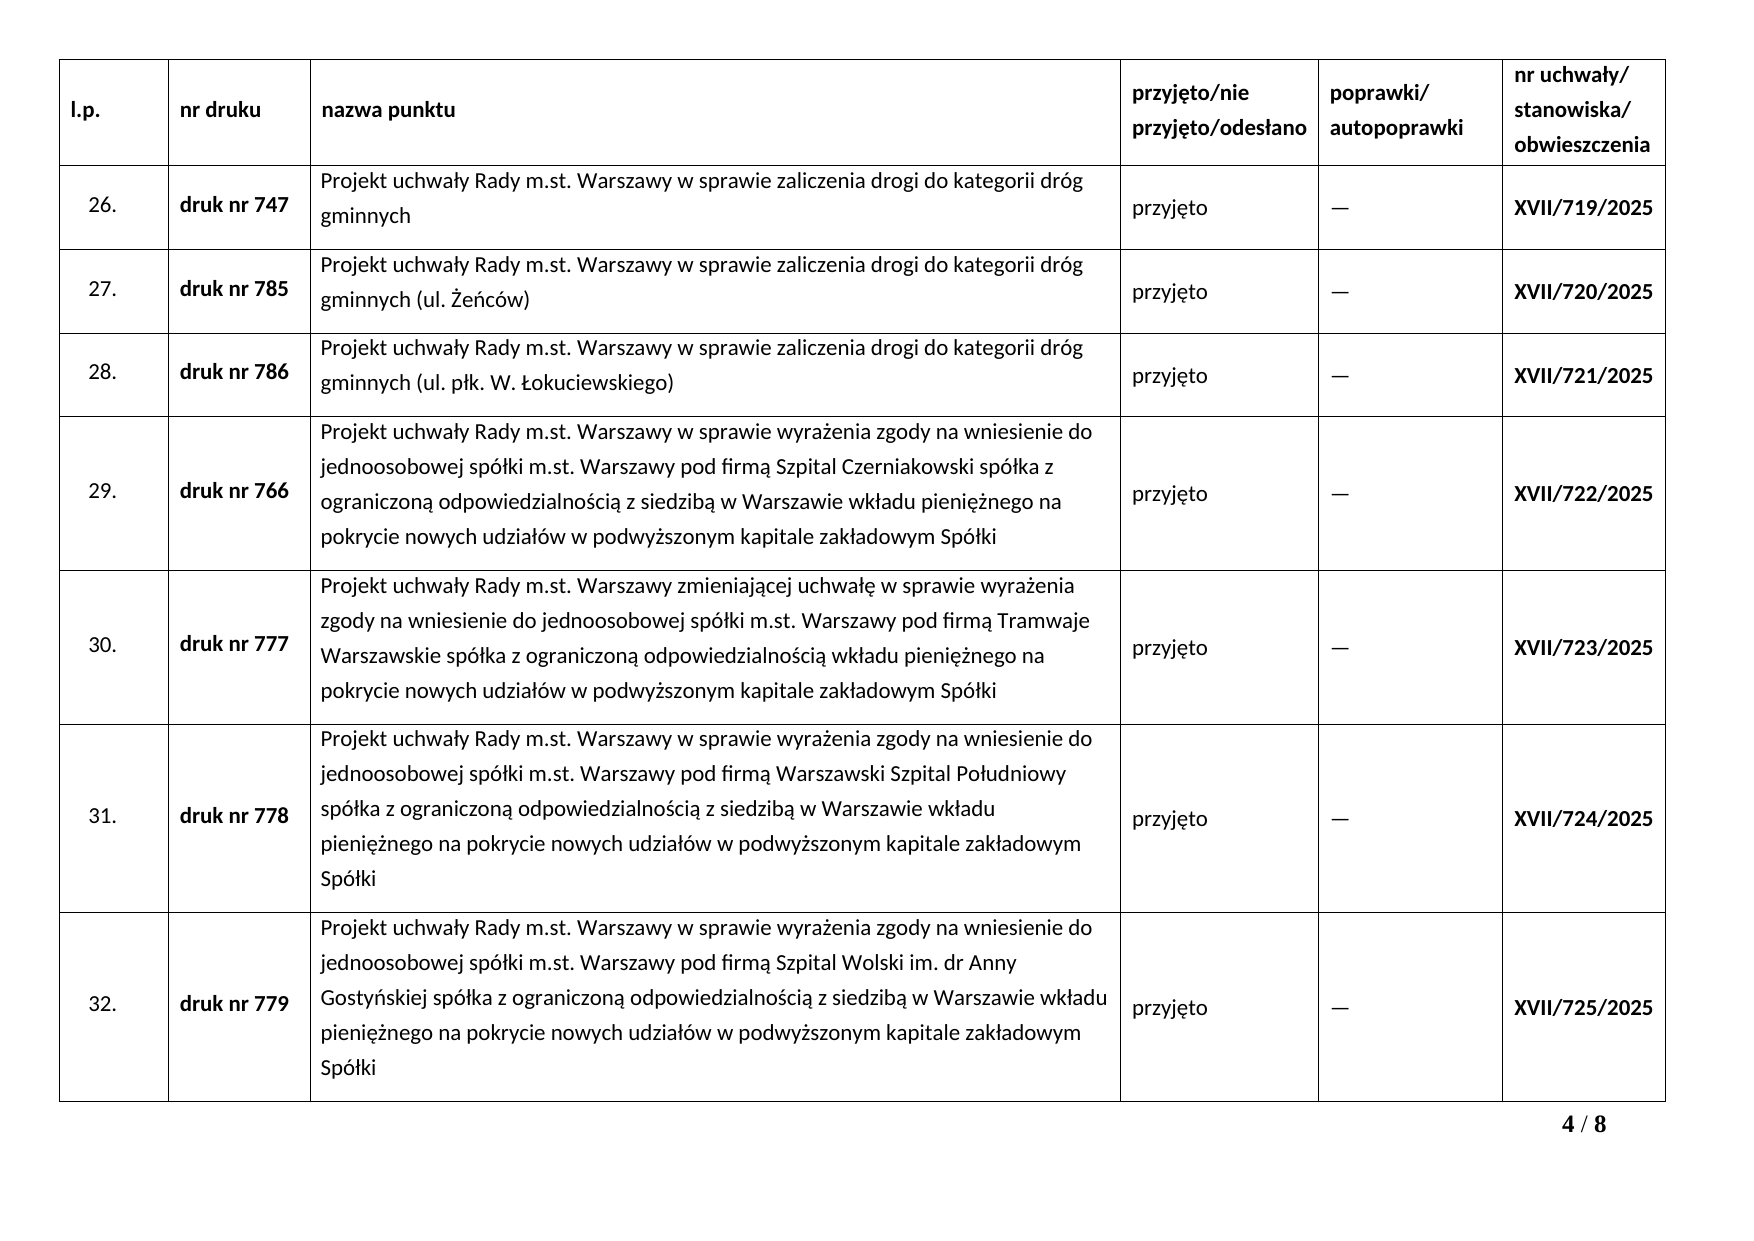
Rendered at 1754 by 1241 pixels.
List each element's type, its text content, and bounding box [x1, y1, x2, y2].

table_cell [60, 571, 168, 723]
table_cell druk nr 785 [169, 250, 310, 332]
table_cell — [1319, 166, 1502, 249]
table_header nr uchwały/ stanowiska/ obwieszczenia [1503, 60, 1665, 165]
table_cell przyjęto [1121, 334, 1318, 416]
table_header nr druku [169, 60, 310, 165]
table_cell XVII/722/2025 [1503, 417, 1665, 570]
table_cell Projekt uchwały Rady m.st. Warszawy w sprawie zaliczenia drogi do kategorii dróg gminnych [311, 166, 1120, 249]
table_cell druk nr 778 [169, 725, 310, 912]
table_cell [60, 417, 168, 570]
table_cell XVII/723/2025 [1503, 571, 1665, 723]
table_cell — [1319, 334, 1502, 416]
table_cell przyjęto [1121, 913, 1318, 1101]
table_cell — [1319, 725, 1502, 912]
table_cell [60, 334, 168, 416]
table_cell przyjęto [1121, 250, 1318, 332]
table_cell Projekt uchwały Rady m.st. Warszawy w sprawie wyrażenia zgody na wniesienie do jednoosobowej spółki m.st. Warszawy pod firmą Warszawski Szpital Południowy spółka z ograniczoną odpowiedzialnością z siedzibą w Warszawie wkładu pieniężnego na pokrycie nowych udziałów w podwyższonym kapitale zakładowym Spółki [311, 725, 1120, 912]
table_header l.p. [60, 60, 168, 165]
table_cell — [1319, 250, 1502, 332]
table_cell XVII/724/2025 [1503, 725, 1665, 912]
table_cell XVII/719/2025 [1503, 166, 1665, 249]
table_cell Projekt uchwały Rady m.st. Warszawy w sprawie zaliczenia drogi do kategorii dróg gminnych (ul. płk. W. Łokuciewskiego) [311, 334, 1120, 416]
table_cell druk nr 779 [169, 913, 310, 1101]
table_cell Projekt uchwały Rady m.st. Warszawy w sprawie wyrażenia zgody na wniesienie do jednoosobowej spółki m.st. Warszawy pod firmą Szpital Czerniakowski spółka z ograniczoną odpowiedzialnością z siedzibą w Warszawie wkładu pieniężnego na pokrycie nowych udziałów w podwyższonym kapitale zakładowym Spółki [311, 417, 1120, 570]
table_cell druk nr 786 [169, 334, 310, 416]
table_cell Projekt uchwały Rady m.st. Warszawy zmieniającej uchwałę w sprawie wyrażenia zgody na wniesienie do jednoosobowej spółki m.st. Warszawy pod firmą Tramwaje Warszawskie spółka z ograniczoną odpowiedzialnością wkładu pieniężnego na pokrycie nowych udziałów w podwyższonym kapitale zakładowym Spółki [311, 571, 1120, 723]
table_header nazwa punktu [311, 60, 1120, 165]
table_cell druk nr 777 [169, 571, 310, 723]
table_cell — [1319, 417, 1502, 570]
table_cell XVII/721/2025 [1503, 334, 1665, 416]
table_cell przyjęto [1121, 166, 1318, 249]
table_cell [60, 250, 168, 332]
table_cell XVII/720/2025 [1503, 250, 1665, 332]
table_cell Projekt uchwały Rady m.st. Warszawy w sprawie wyrażenia zgody na wniesienie do jednoosobowej spółki m.st. Warszawy pod firmą Szpital Wolski im. dr Anny Gostyńskiej spółka z ograniczoną odpowiedzialnością z siedzibą w Warszawie wkładu pieniężnego na pokrycie nowych udziałów w podwyższonym kapitale zakładowym Spółki [311, 913, 1120, 1101]
table_cell przyjęto [1121, 725, 1318, 912]
table_header poprawki/ autopoprawki [1319, 60, 1502, 165]
table_cell — [1319, 913, 1502, 1101]
table_cell druk nr 747 [169, 166, 310, 249]
table_cell — [1319, 571, 1502, 723]
table_cell XVII/725/2025 [1503, 913, 1665, 1101]
table_cell Projekt uchwały Rady m.st. Warszawy w sprawie zaliczenia drogi do kategorii dróg gminnych (ul. Żeńców) [311, 250, 1120, 332]
table_cell [60, 913, 168, 1101]
table_cell przyjęto [1121, 571, 1318, 723]
table_cell druk nr 766 [169, 417, 310, 570]
table_cell [60, 725, 168, 912]
table_header przyjęto/nie przyjęto/odesłano [1121, 60, 1318, 165]
table_cell [60, 166, 168, 249]
table_cell przyjęto [1121, 417, 1318, 570]
